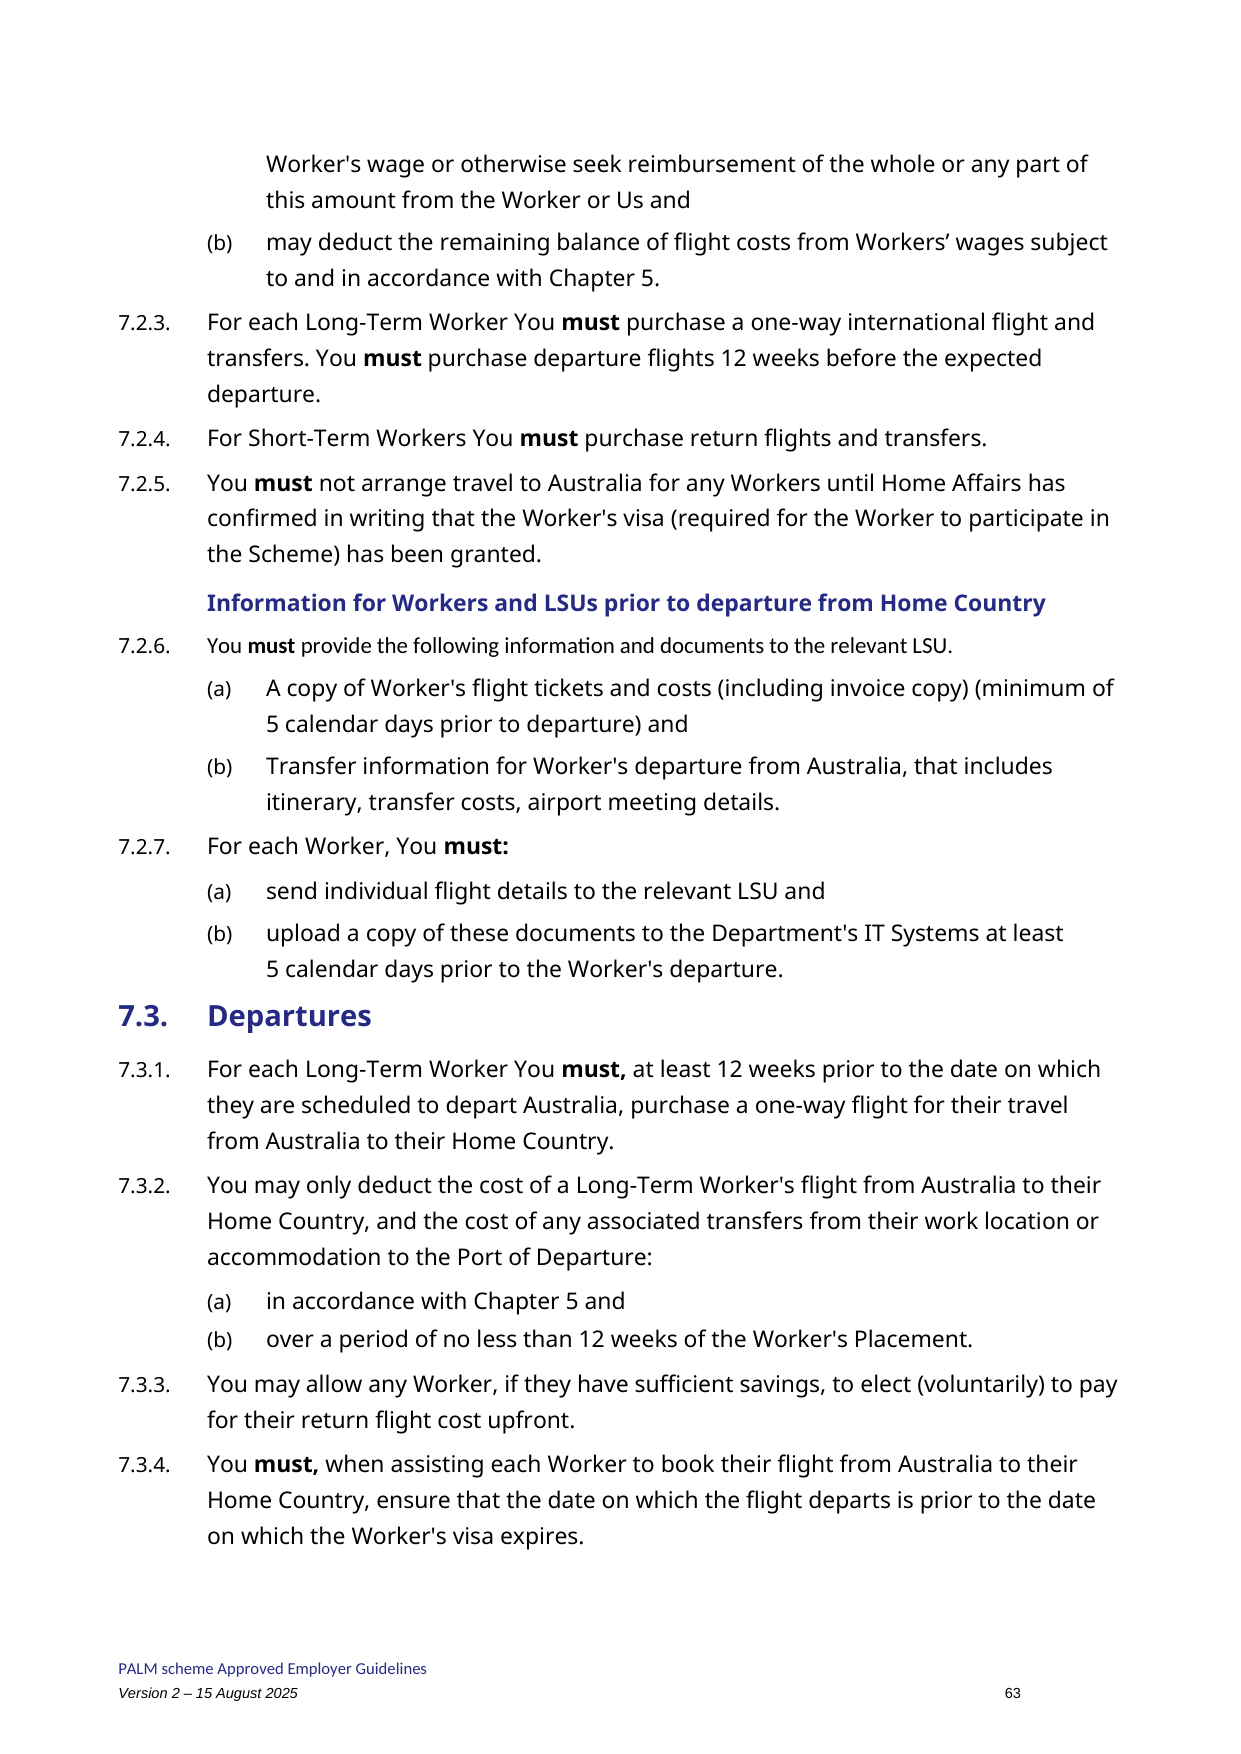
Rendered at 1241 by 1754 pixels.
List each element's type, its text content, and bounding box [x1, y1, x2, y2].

text For Short-Term Workers You must purchase return flights and transfers. [118, 422, 1122, 453]
text may deduct the remaining balance of flight costs from Workers’ wages subject to and in accordance with Chapter 5. [207, 226, 1122, 293]
text You must provide the following information and documents to the relevant LSU. [118, 631, 1122, 659]
text A copy of Worker's flight tickets and costs (including invoice copy) (minimum of 5 calendar days prior to departure) and [207, 672, 1122, 739]
text upload a copy of these documents to the Department's IT Systems at least 5 calendar days prior to the Worker's departure. [207, 917, 1122, 984]
text send individual flight details to the relevant LSU and [207, 874, 1122, 906]
text For each Long-Term Worker You must purchase a one-way international flight and transfers. You must purchase departure flights 12 weeks before the expected departure. [118, 306, 1122, 409]
text You must not arrange travel to Australia for any Workers until Home Affairs has confirmed in writing that the Worker's visa (required for the Worker to participate in the Scheme) has been granted. [118, 466, 1122, 569]
text For each Worker, You must: [118, 830, 1122, 862]
text You may only deduct the cost of a Long-Term Worker's flight from Australia to their Home Country, and the cost of any associated transfers from their work location or accommodation to the Port of Departure: [118, 1169, 1122, 1272]
subtitle Departures [118, 995, 1122, 1034]
text You must, when assisting each Worker to book their flight from Australia to their Home Country, ensure that the date on which the flight departs is prior to the date on which the Worker's visa expires. [118, 1448, 1122, 1551]
list in accordance with Chapter 5 and [207, 1285, 1122, 1317]
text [207, 148, 1122, 215]
text Information for Workers and LSUs prior to departure from Home Country [207, 587, 1122, 618]
text For each Long-Term Worker You must, at least 12 weeks prior to the date on which they are scheduled to depart Australia, purchase a one-way flight for their travel from Australia to their Home Country. [118, 1053, 1122, 1156]
text You may allow any Worker, if they have sufficient savings, to elect (voluntarily) to pay for their return flight cost upfront. [118, 1368, 1122, 1435]
text Transfer information for Worker's departure from Australia, that includes itinerary, transfer costs, airport meeting details. [207, 750, 1122, 817]
list over a period of no less than 12 weeks of the Worker's Placement. [207, 1323, 1122, 1354]
